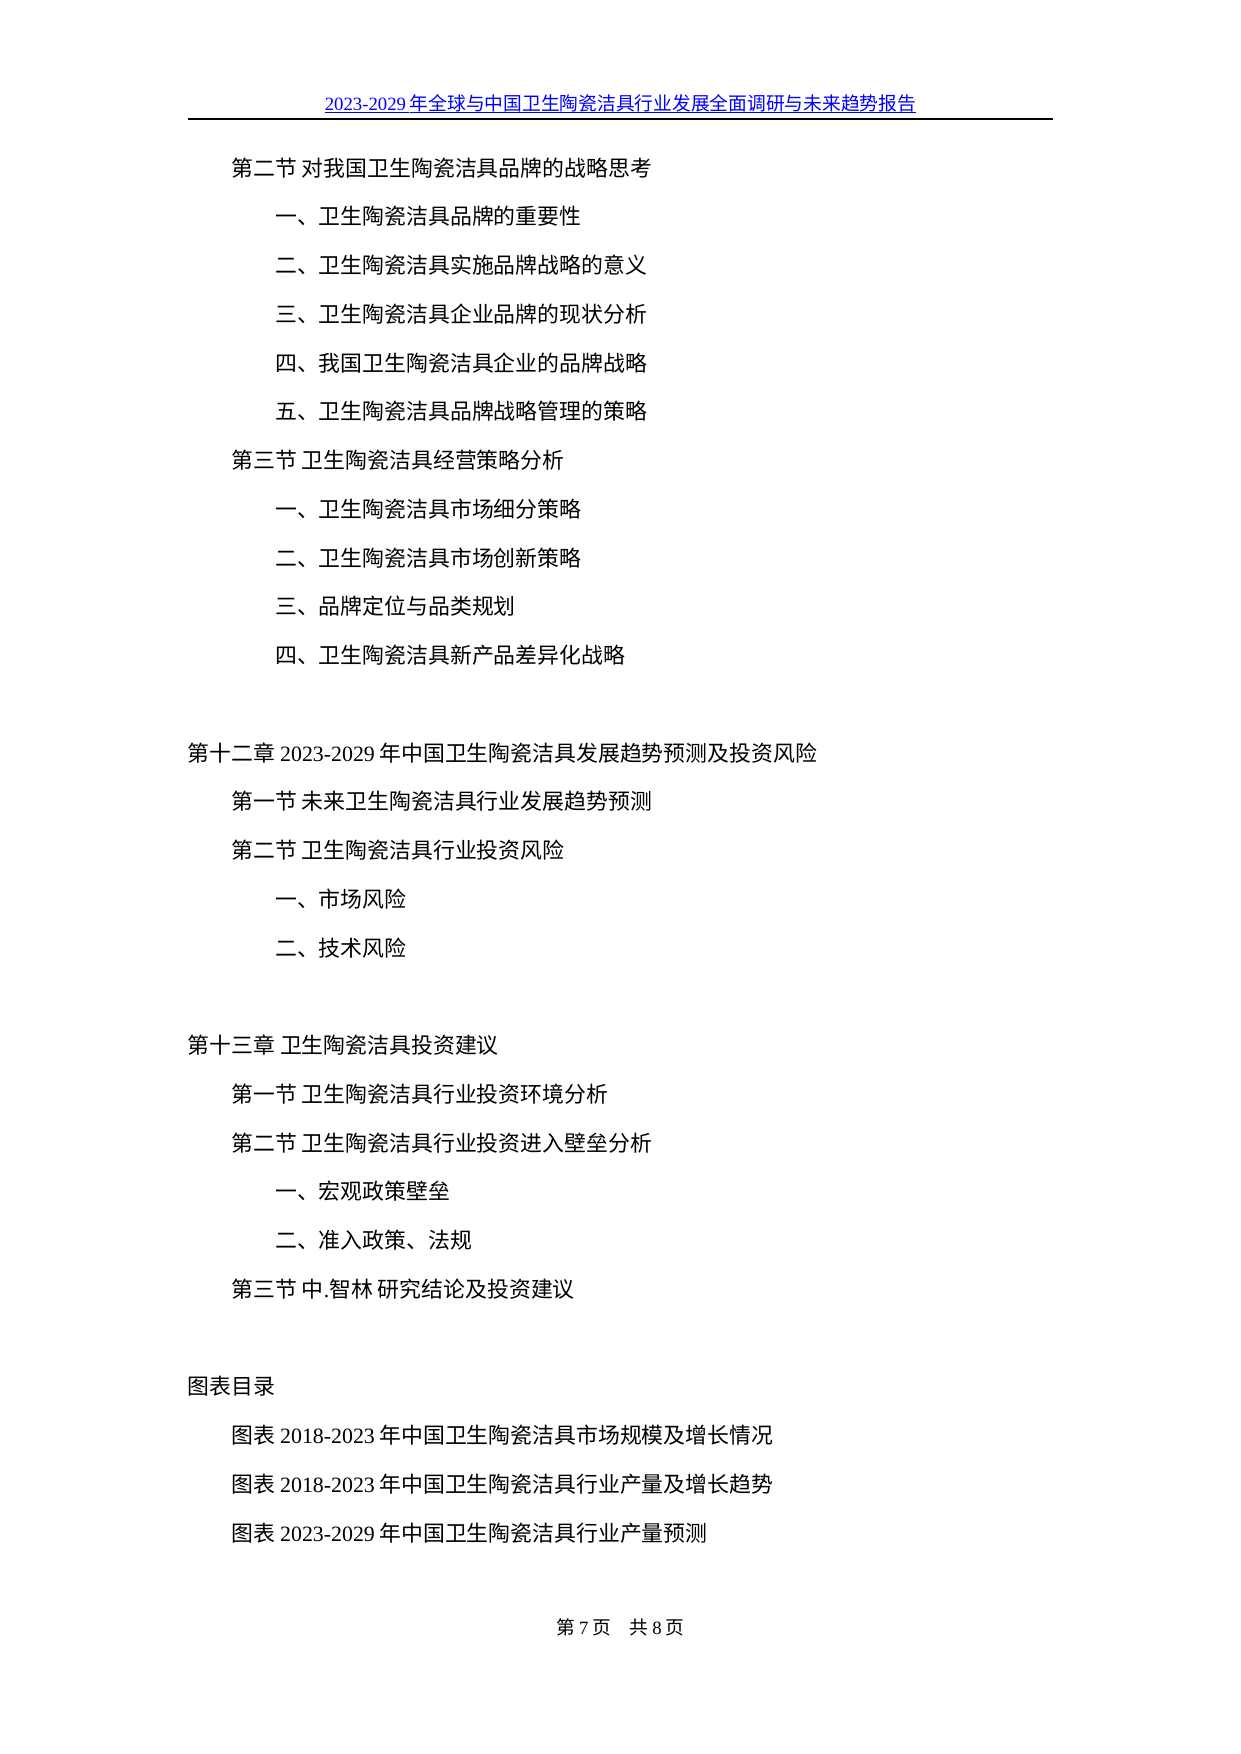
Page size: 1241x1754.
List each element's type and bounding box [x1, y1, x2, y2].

text [187, 150, 1053, 1548]
